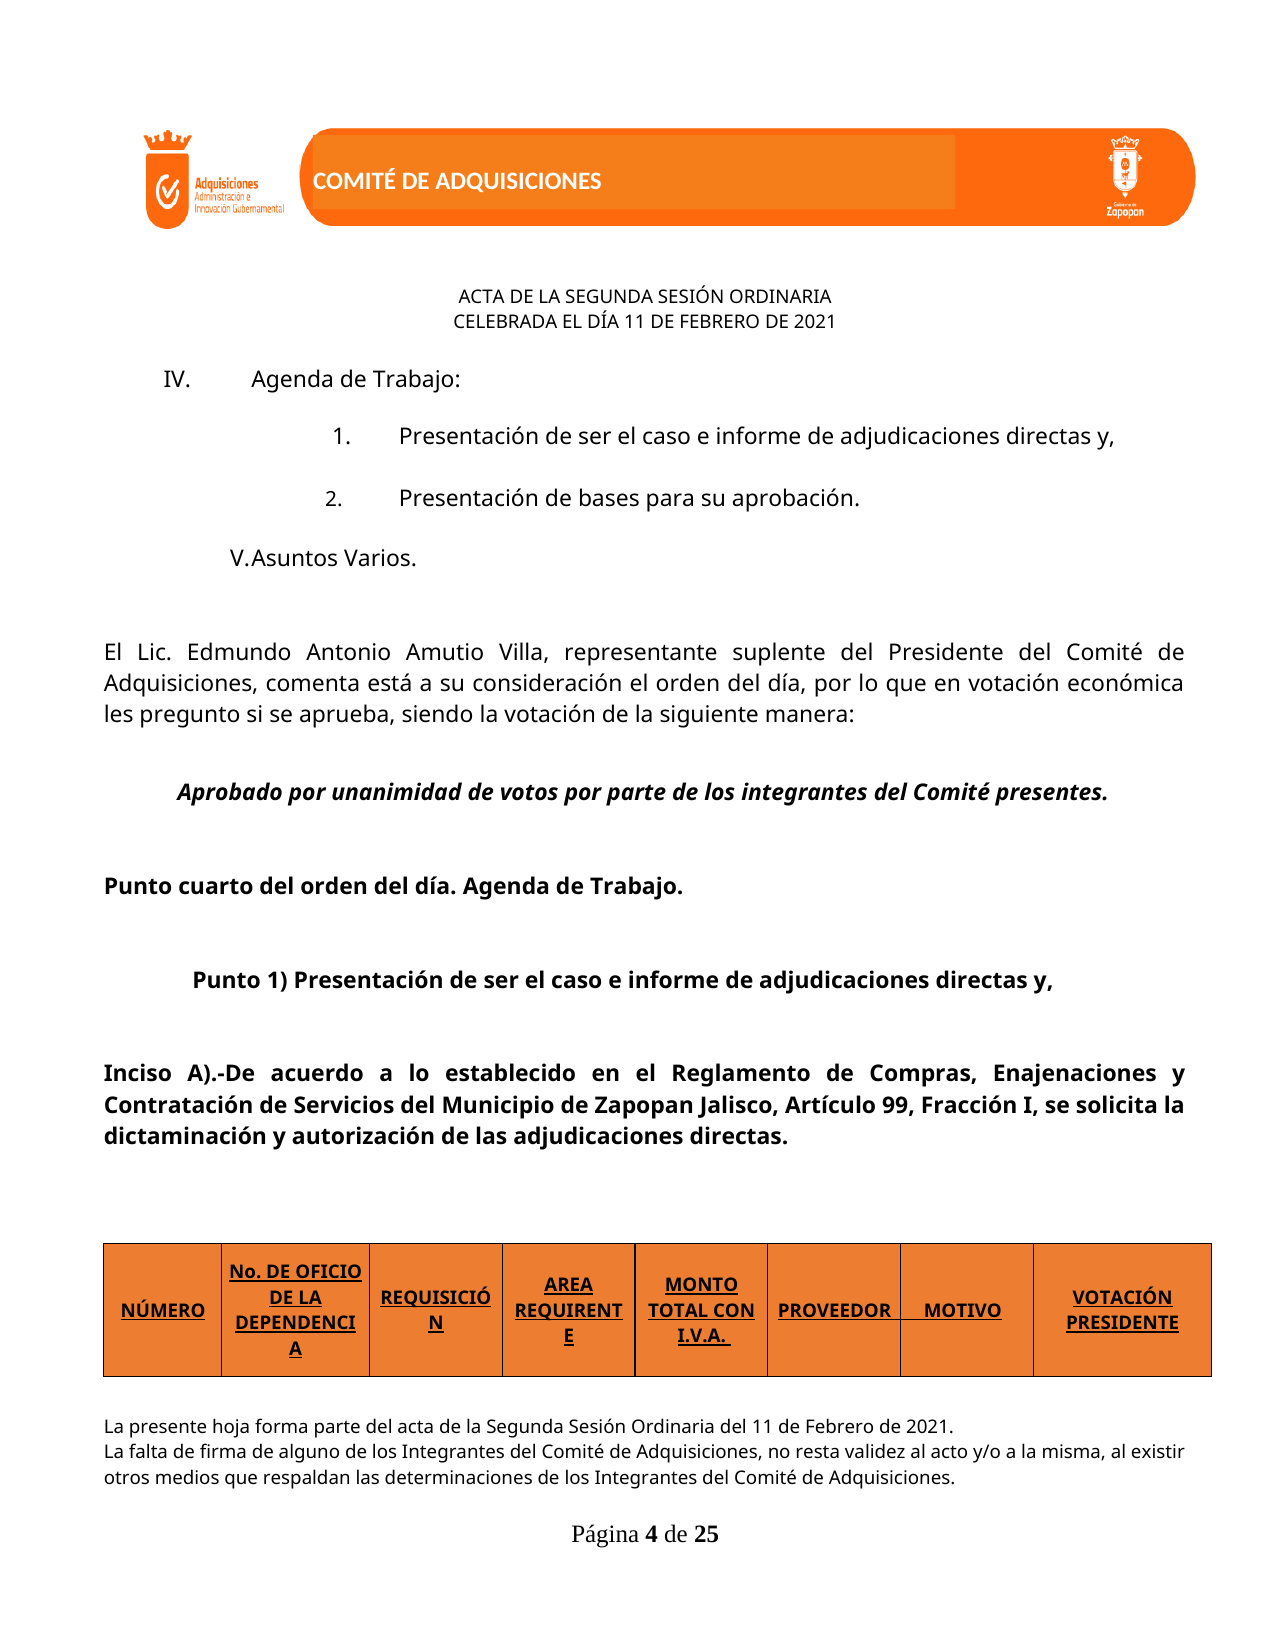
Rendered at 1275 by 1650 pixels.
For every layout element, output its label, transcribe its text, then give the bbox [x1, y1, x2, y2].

table_header NÚMERO [104, 1244, 221, 1376]
list Agenda de Trabajo: [103, 363, 1186, 394]
text Inciso A).-De acuerdo a lo establecido en el Reglamento de Compras, Enajenaciones y Contratación de Servicios del Municipio de Zapopan Jalisco, Artículo 99, Fracción I, se solicita la dictaminación y autorización de las adjudicaciones directas. [103, 1057, 1186, 1151]
list Presentación de ser el caso e informe de adjudicaciones directas y, [332, 419, 1186, 451]
table_header REQUISICIÓN [370, 1244, 502, 1376]
text Punto cuarto del orden del día. Agenda de Trabajo. [103, 870, 1186, 901]
picture [103, 73, 1224, 284]
text Aprobado por unanimidad de votos por parte de los integrantes del Comité presentes. [177, 776, 1186, 807]
list Presentación de bases para su aprobación. [325, 482, 1186, 513]
table_header MONTO TOTAL CON I.V.A. [636, 1244, 767, 1376]
table_header No. DE OFICIO DE LA DEPENDENCIA [222, 1244, 369, 1376]
table_header PROVEEDOR [768, 1244, 900, 1376]
text El Lic. Edmundo Antonio Amutio Villa, representante suplente del Presidente del Comité de Adquisiciones, comenta está a su consideración el orden del día, por lo que en votación económica les pregunto si se aprueba, siendo la votación de la siguiente manera: [103, 636, 1186, 729]
list Asuntos Varios. [177, 542, 1186, 573]
table_header MOTIVO [901, 1244, 1033, 1376]
list Punto 1) Presentación de ser el caso e informe de adjudicaciones directas y, [192, 964, 1186, 995]
table_header AREA REQUIRENTE [503, 1244, 634, 1376]
table_header VOTACIÓN PRESIDENTE [1034, 1244, 1211, 1376]
